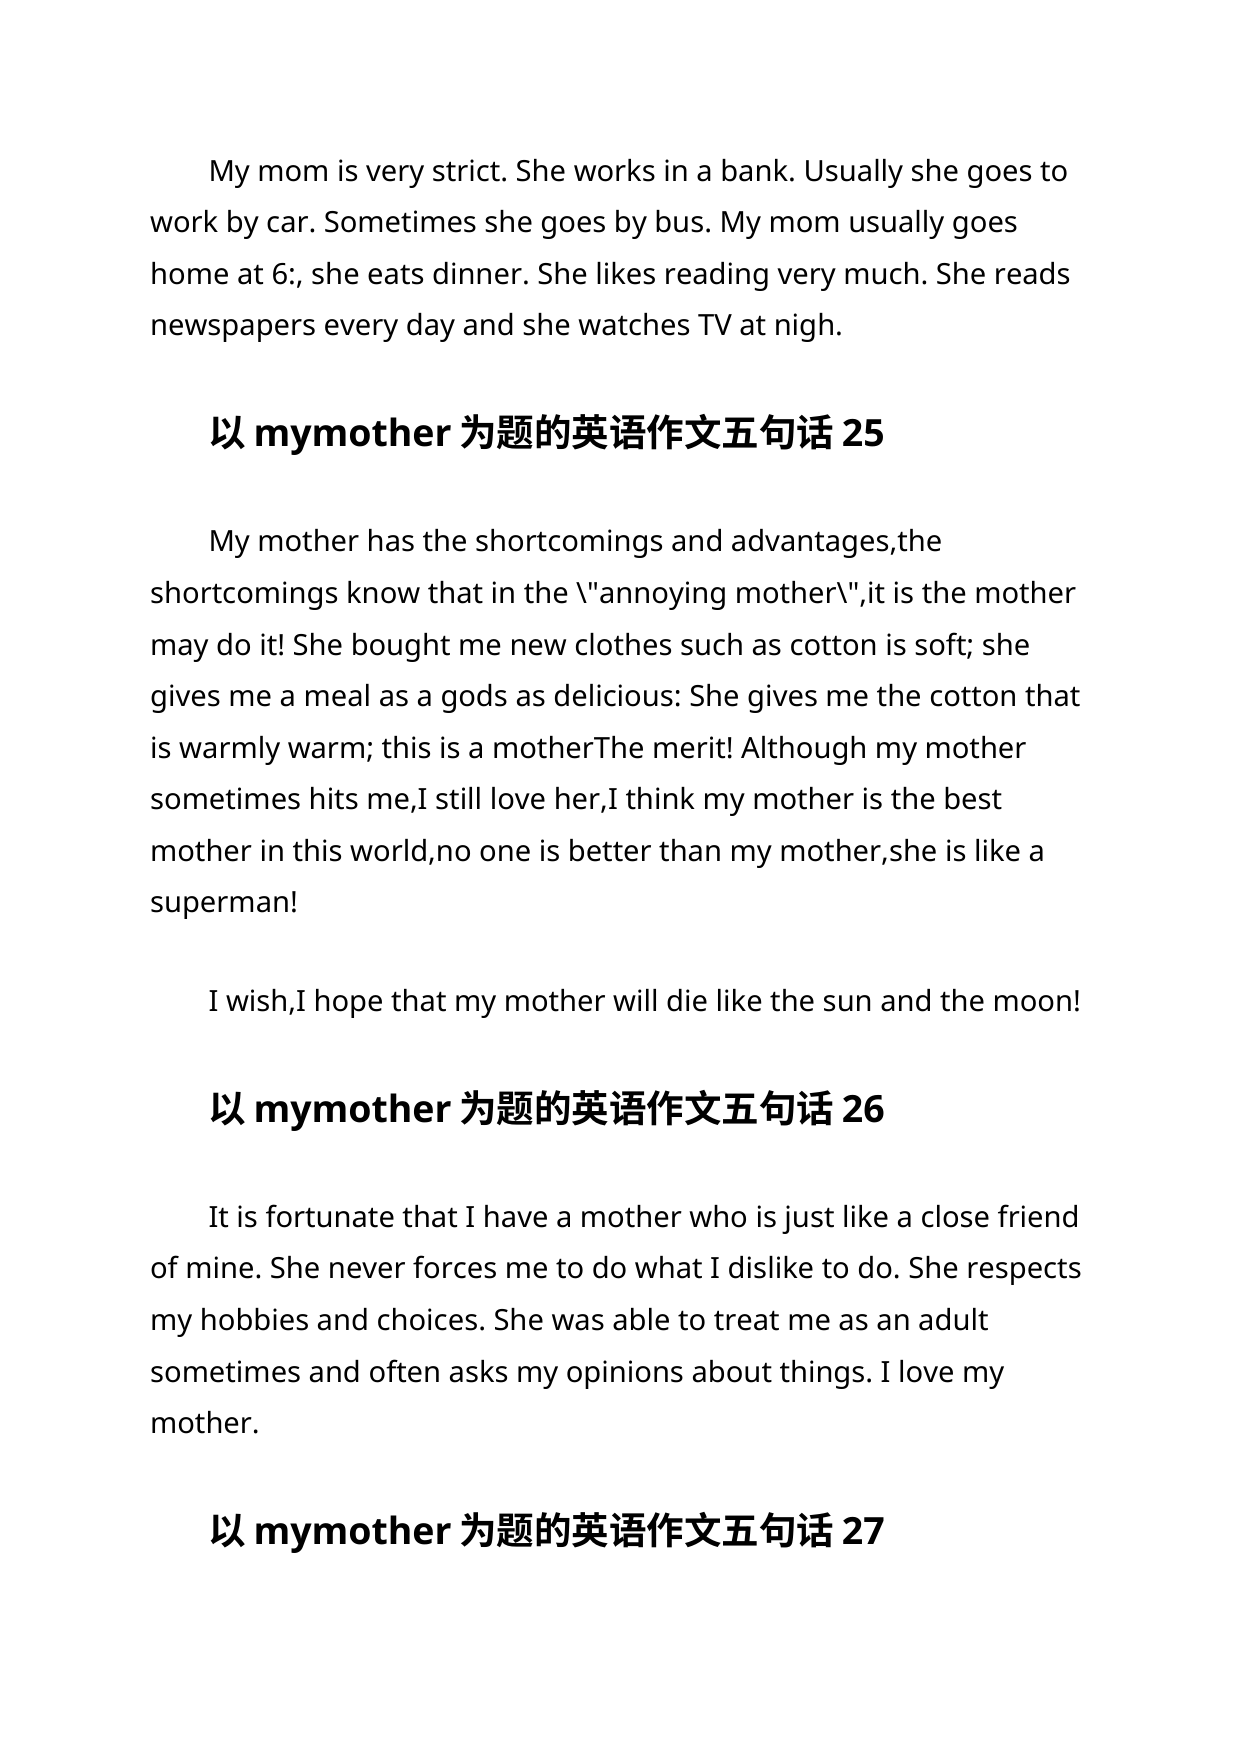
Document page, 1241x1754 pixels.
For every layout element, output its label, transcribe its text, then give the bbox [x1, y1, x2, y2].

text 以mymother为题的英语作文五句话27 [150, 1501, 1090, 1555]
text I wish,I hope that my mother will die like the sun and the moon! [150, 980, 1090, 1020]
text My mother has the shortcomings and advantages,the shortcomings know that in the \"annoying mother\",it is the mother may do it! She bought me new clothes such as cotton is soft; she gives me a meal as a gods as delicious: She gives me the cotton that is warmly warm; this is a motherThe merit! Although my mother sometimes hits me,I still love her,I think my mother is the best mother in this world,no one is better than my mother,she is like a superman! [150, 521, 1090, 921]
text 以mymother为题的英语作文五句话25 [150, 403, 1090, 458]
text It is fortunate that I have a mother who is just like a close friend of mine. She never forces me to do what I dislike to do. She respects my hobbies and choices. She was able to treat me as an adult sometimes and often asks my opinions about things. I love my mother. [150, 1196, 1090, 1442]
text My mom is very strict. She works in a bank. Usually she goes to work by car. Sometimes she goes by bus. My mom usually goes home at 6:, she eats dinner. She likes reading very much. She reads newspapers every day and she watches TV at nigh. [150, 150, 1090, 344]
text 以mymother为题的英语作文五句话26 [150, 1078, 1090, 1133]
